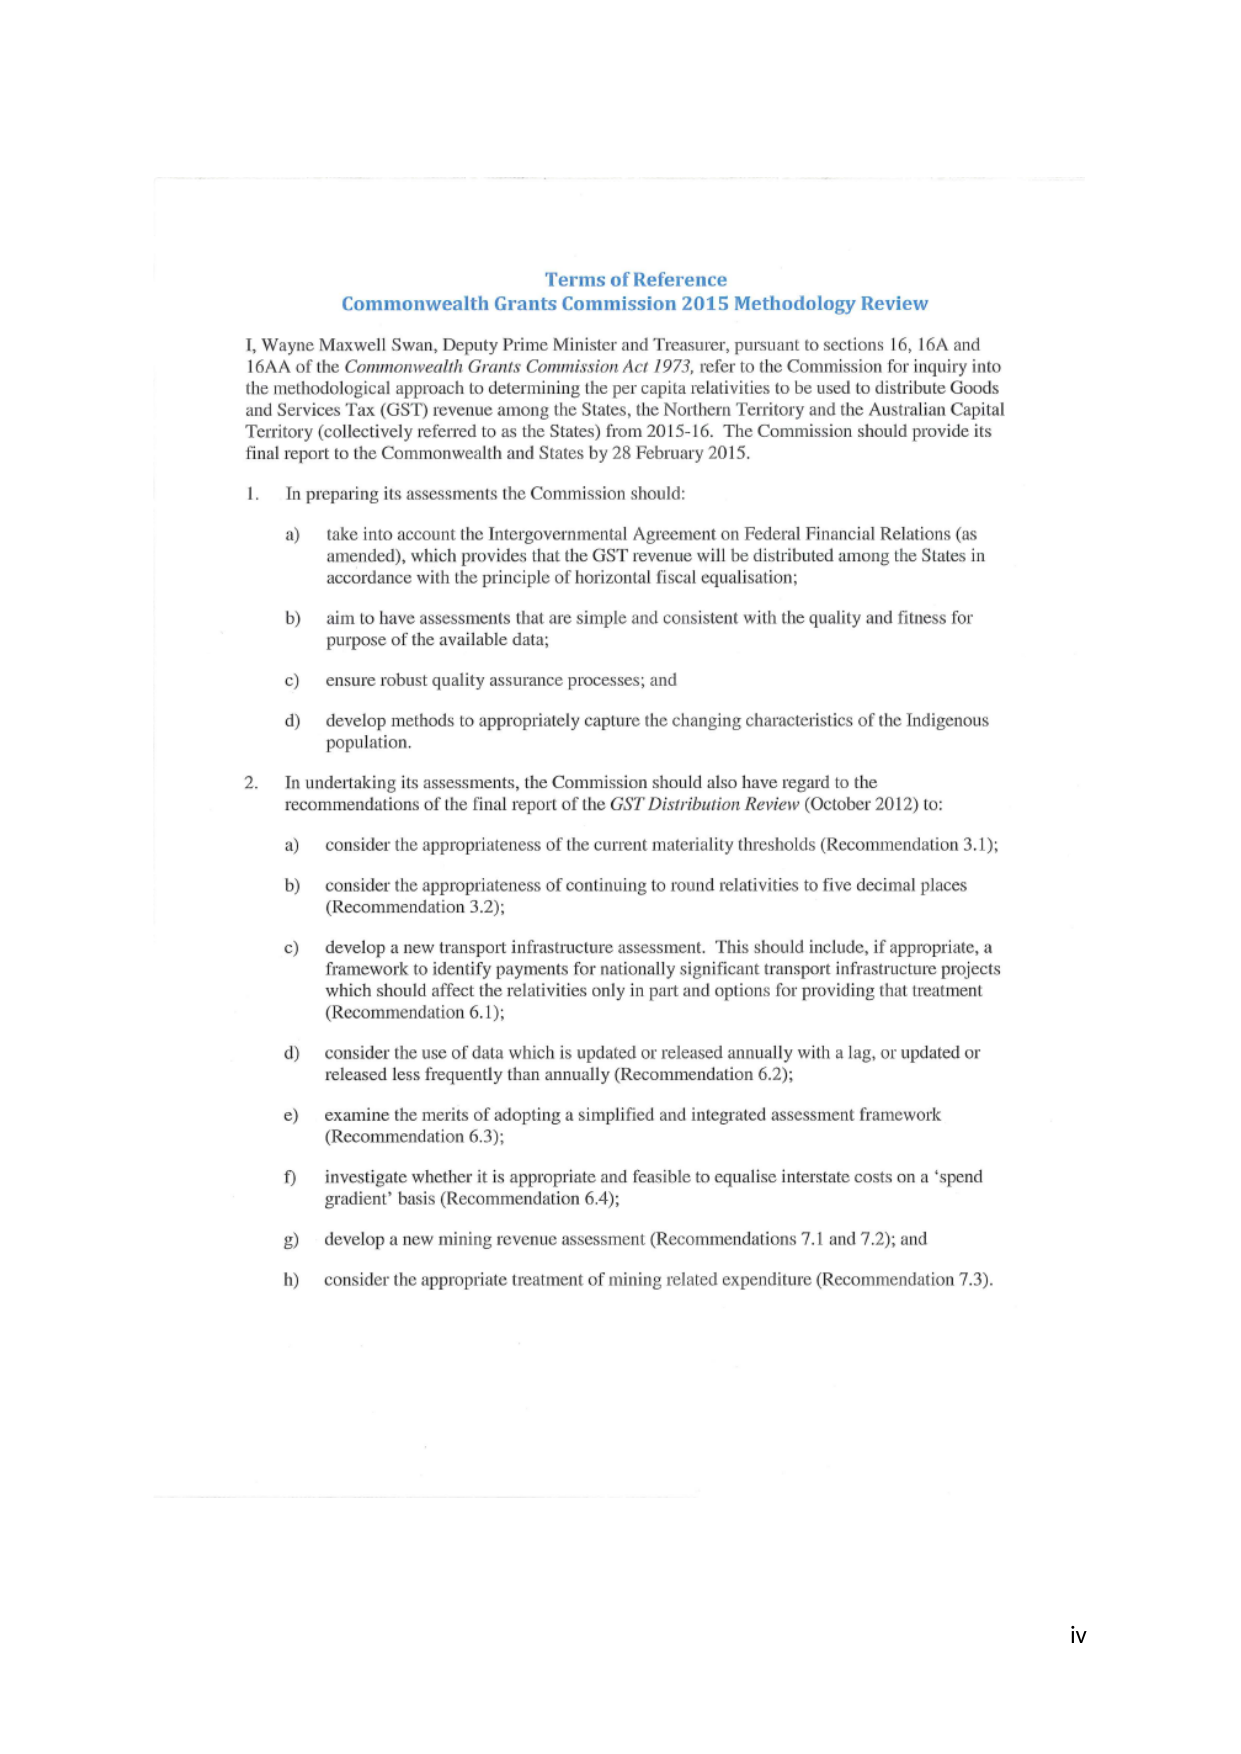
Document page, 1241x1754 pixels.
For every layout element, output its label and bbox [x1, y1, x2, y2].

picture [153, 177, 1085, 1498]
